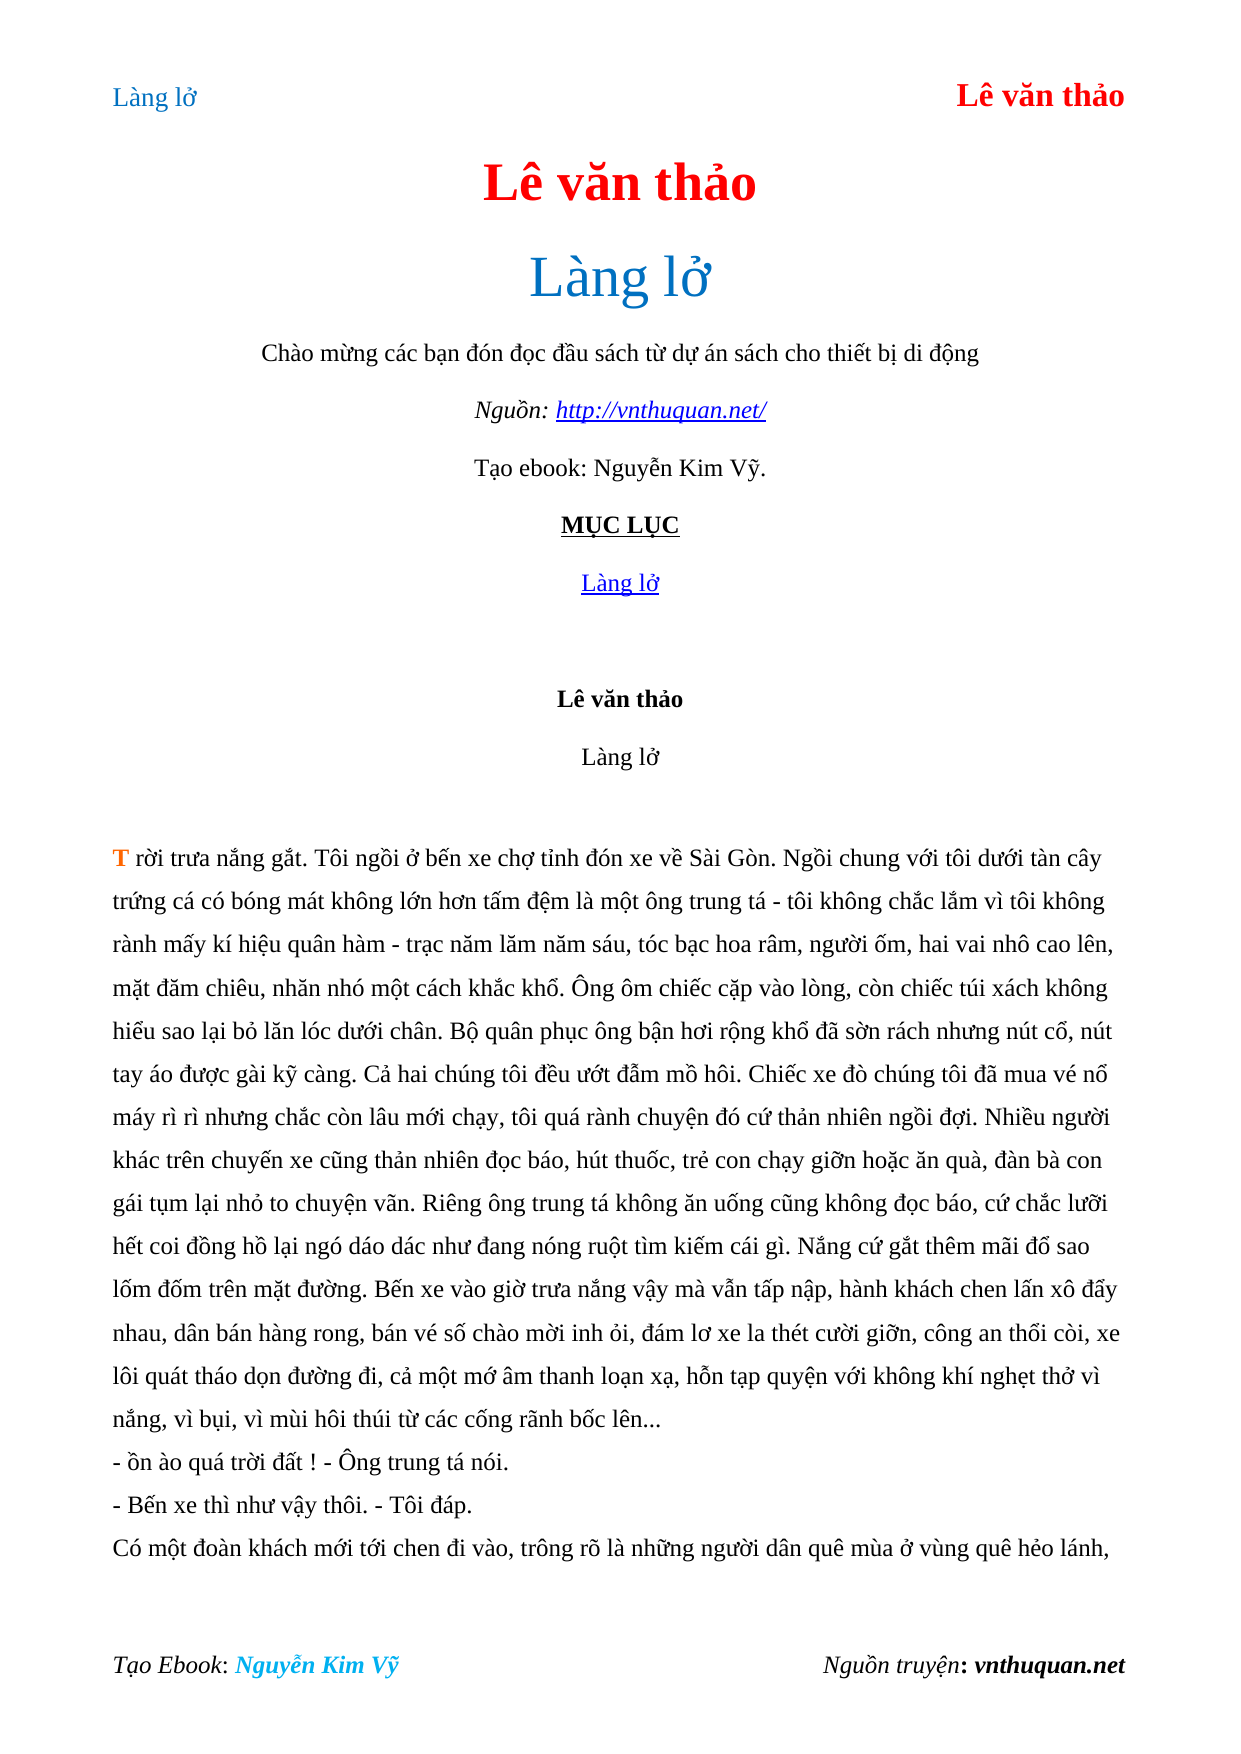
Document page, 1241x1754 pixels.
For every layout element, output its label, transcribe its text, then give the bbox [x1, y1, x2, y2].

text Làng lở [112, 742, 1128, 771]
text Làng lở [112, 241, 1128, 308]
text Làng lở [112, 568, 1128, 597]
text Lê văn thảo [112, 150, 1128, 212]
text MỤC LỤC [112, 511, 1128, 539]
text Lê văn thảo [112, 684, 1128, 713]
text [112, 800, 1128, 1562]
text Chào mừng các bạn đón đọc đầu sách từ dự án sách cho thiết bị di động Nguồn: http://vnthuquan.net/ Tạo ebook: Nguyễn Kim Vỹ. [112, 338, 1128, 481]
